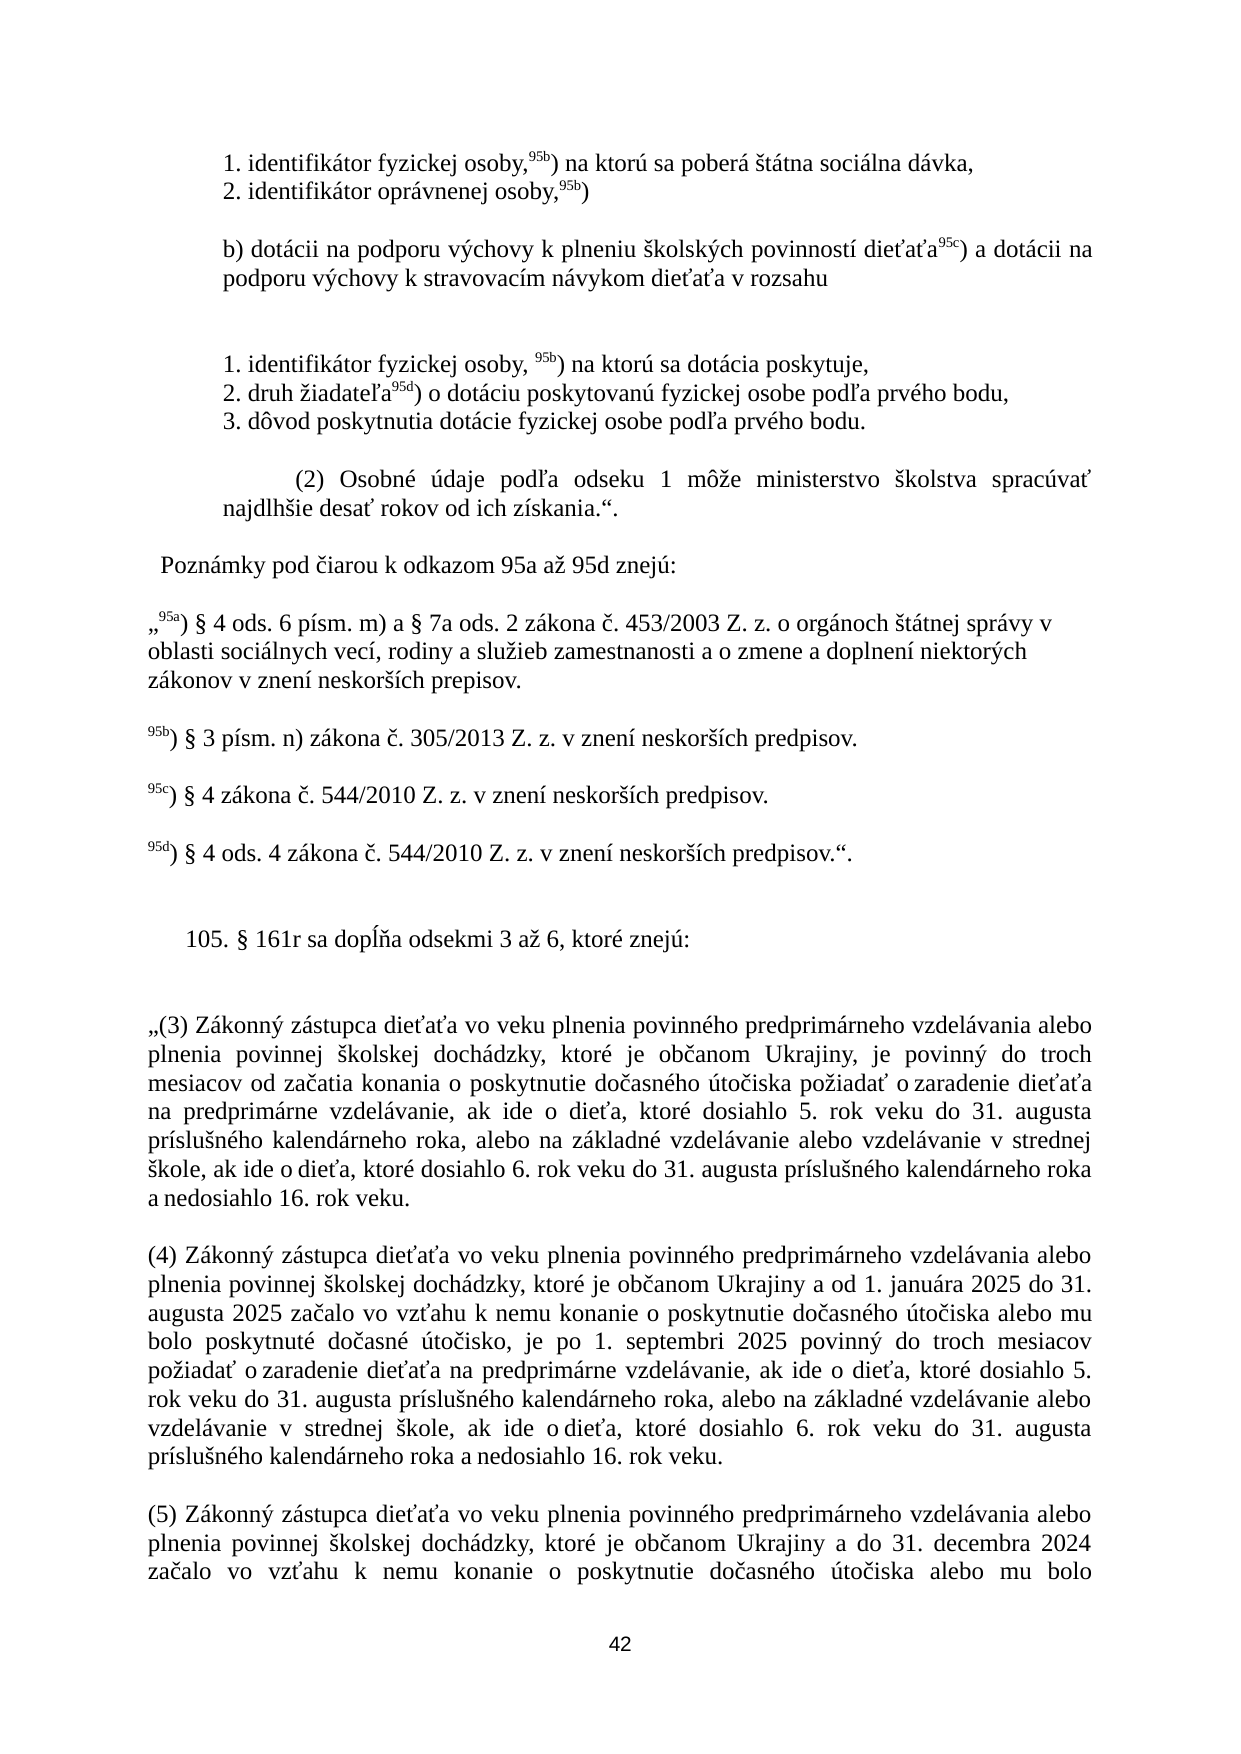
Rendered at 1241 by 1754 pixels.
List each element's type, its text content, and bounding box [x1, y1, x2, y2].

list § 161r sa dopĺňa odsekmi 3 až 6, ktoré znejú: [185, 924, 1093, 953]
text 95c) § 4 zákona č. 544/2010 Z. z. v znení neskorších predpisov. [148, 780, 1093, 809]
list 1. identifikátor fyzickej osoby, 95b) na ktorú sa dotácia poskytuje, [223, 349, 1093, 378]
list 1. identifikátor fyzickej osoby,95b) na ktorú sa poberá štátna sociálna dávka, [223, 148, 1093, 176]
list b) dotácii na podporu výchovy k plneniu školských povinností dieťaťa95c) a dotácii na podporu výchovy k stravovacím návykom dieťaťa v rozsahu [223, 234, 1093, 291]
text „95a) § 4 ods. 6 písm. m) a § 7a ods. 2 zákona č. 453/2003 Z. z. o orgánoch štátnej správy v oblasti sociálnych vecí, rodiny a služieb zamestnanosti a o zmene a doplnení niektorých zákonov v znení neskorších prepisov. [148, 608, 1093, 694]
list 2. druh žiadateľa95d) o dotáciu poskytovanú fyzickej osobe podľa prvého bodu, [223, 378, 1093, 406]
text „(3) Zákonný zástupca dieťaťa vo veku plnenia povinného predprimárneho vzdelávania alebo plnenia povinnej školskej dochádzky, ktoré je občanom Ukrajiny, je povinný do troch mesiacov od začatia konania o poskytnutie dočasného útočiska požiadať o zaradenie dieťaťa na predprimárne vzdelávanie, ak ide o dieťa, ktoré dosiahlo 5. rok veku do 31. augusta príslušného kalendárneho roka, alebo na základné vzdelávanie alebo vzdelávanie v strednej škole, ak ide o dieťa, ktoré dosiahlo 6. rok veku do 31. augusta príslušného kalendárneho roka a nedosiahlo 16. rok veku. [148, 1010, 1093, 1211]
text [148, 1499, 1093, 1585]
list (2) Osobné údaje podľa odseku 1 môže ministerstvo školstva spracúvať najdlhšie desať rokov od ich získania.“. [223, 464, 1093, 521]
list 2. identifikátor oprávnenej osoby,95b) [223, 176, 1093, 205]
list 3. dôvod poskytnutia dotácie fyzickej osobe podľa prvého bodu. [223, 406, 1093, 435]
text 95b) § 3 písm. n) zákona č. 305/2013 Z. z. v znení neskorších predpisov. [148, 723, 1093, 751]
text 95d) § 4 ods. 4 zákona č. 544/2010 Z. z. v znení neskorších predpisov.“. [148, 838, 1093, 866]
text Poznámky pod čiarou k odkazom 95a až 95d znejú: [148, 550, 1093, 579]
text (4) Zákonný zástupca dieťaťa vo veku plnenia povinného predprimárneho vzdelávania alebo plnenia povinnej školskej dochádzky, ktoré je občanom Ukrajiny a od 1. januára 2025 do 31. augusta 2025 začalo vo vzťahu k nemu konanie o poskytnutie dočasného útočiska alebo mu bolo poskytnuté dočasné útočisko, je po 1. septembri 2025 povinný do troch mesiacov požiadať o zaradenie dieťaťa na predprimárne vzdelávanie, ak ide o dieťa, ktoré dosiahlo 5. rok veku do 31. augusta príslušného kalendárneho roka, alebo na základné vzdelávanie alebo vzdelávanie v strednej škole, ak ide o dieťa, ktoré dosiahlo 6. rok veku do 31. augusta príslušného kalendárneho roka a nedosiahlo 16. rok veku. [148, 1240, 1093, 1470]
